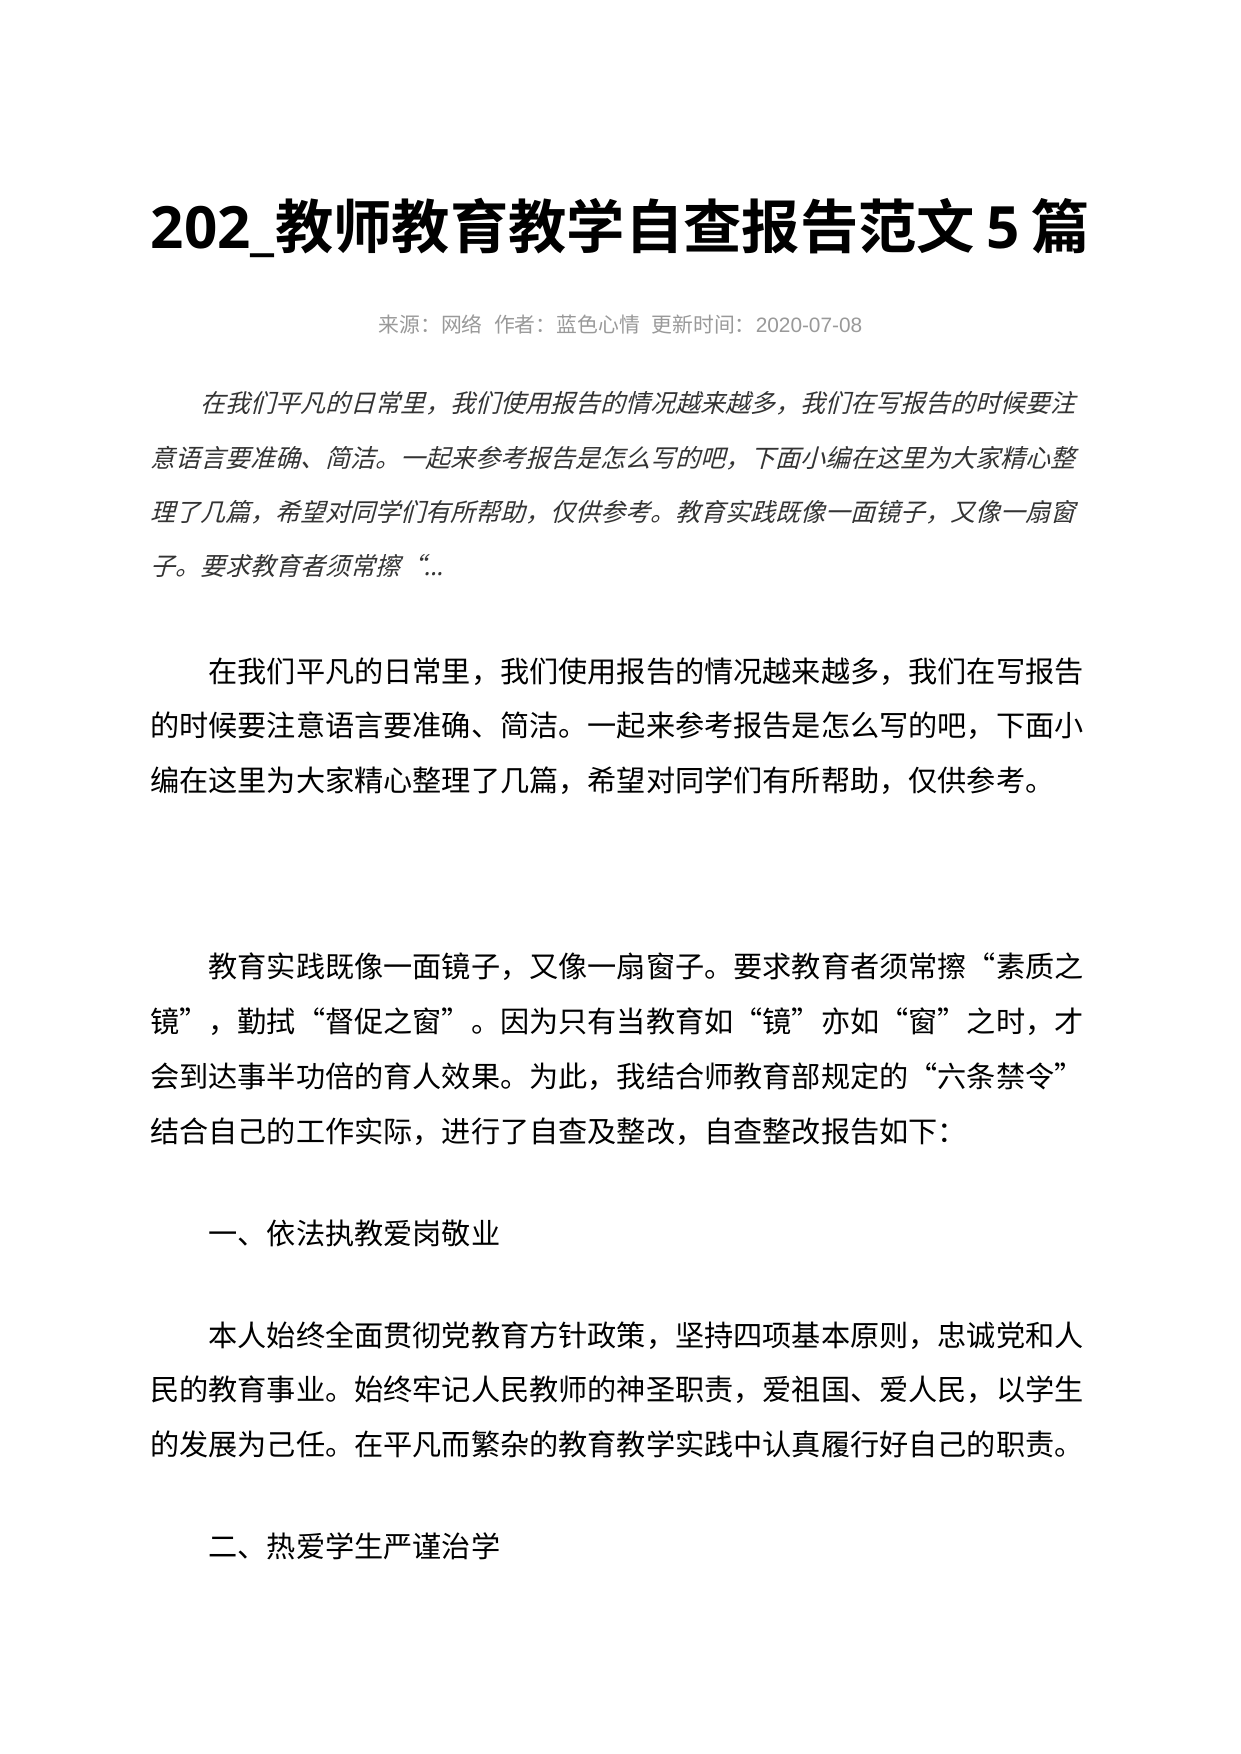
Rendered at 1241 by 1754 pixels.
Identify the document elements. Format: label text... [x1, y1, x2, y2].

text 本人始终全面贯彻党教育方针政策，坚持四项基本原则，忠诚党和人民的教育事业。始终牢记人民教师的神圣职责，爱祖国、爱人民，以学生的发展为己任。在平凡而繁杂的教育教学实践中认真履行好自己的职责。 [150, 1312, 1090, 1464]
text 来源：网络 作者：蓝色心情 更新时间：2020-07-08 [150, 313, 1090, 337]
subtitle 202_教师教育教学自查报告范文5篇 [150, 181, 1090, 266]
text 教育实践既像一面镜子，又像一扇窗子。要求教育者须常擦“素质之镜”，勤拭“督促之窗”。因为只有当教育如“镜”亦如“窗”之时，才会到达事半功倍的育人效果。为此，我结合师教育部规定的“六条禁令”结合自己的工作实际，进行了自查及整改，自查整改报告如下： [150, 944, 1090, 1151]
text 在我们平凡的日常里，我们使用报告的情况越来越多，我们在写报告的时候要注意语言要准确、简洁。一起来参考报告是怎么写的吧，下面小编在这里为大家精心整理了几篇，希望对同学们有所帮助，仅供参考。教育实践既像一面镜子，又像一扇窗子。要求教育者须常擦“... [150, 384, 1090, 583]
text 二、热爱学生严谨治学 [150, 1524, 1090, 1566]
text 一、依法执教爱岗敬业 [150, 1210, 1090, 1253]
text 在我们平凡的日常里，我们使用报告的情况越来越多，我们在写报告的时候要注意语言要准确、简洁。一起来参考报告是怎么写的吧，下面小编在这里为大家精心整理了几篇，希望对同学们有所帮助，仅供参考。 [150, 648, 1090, 800]
